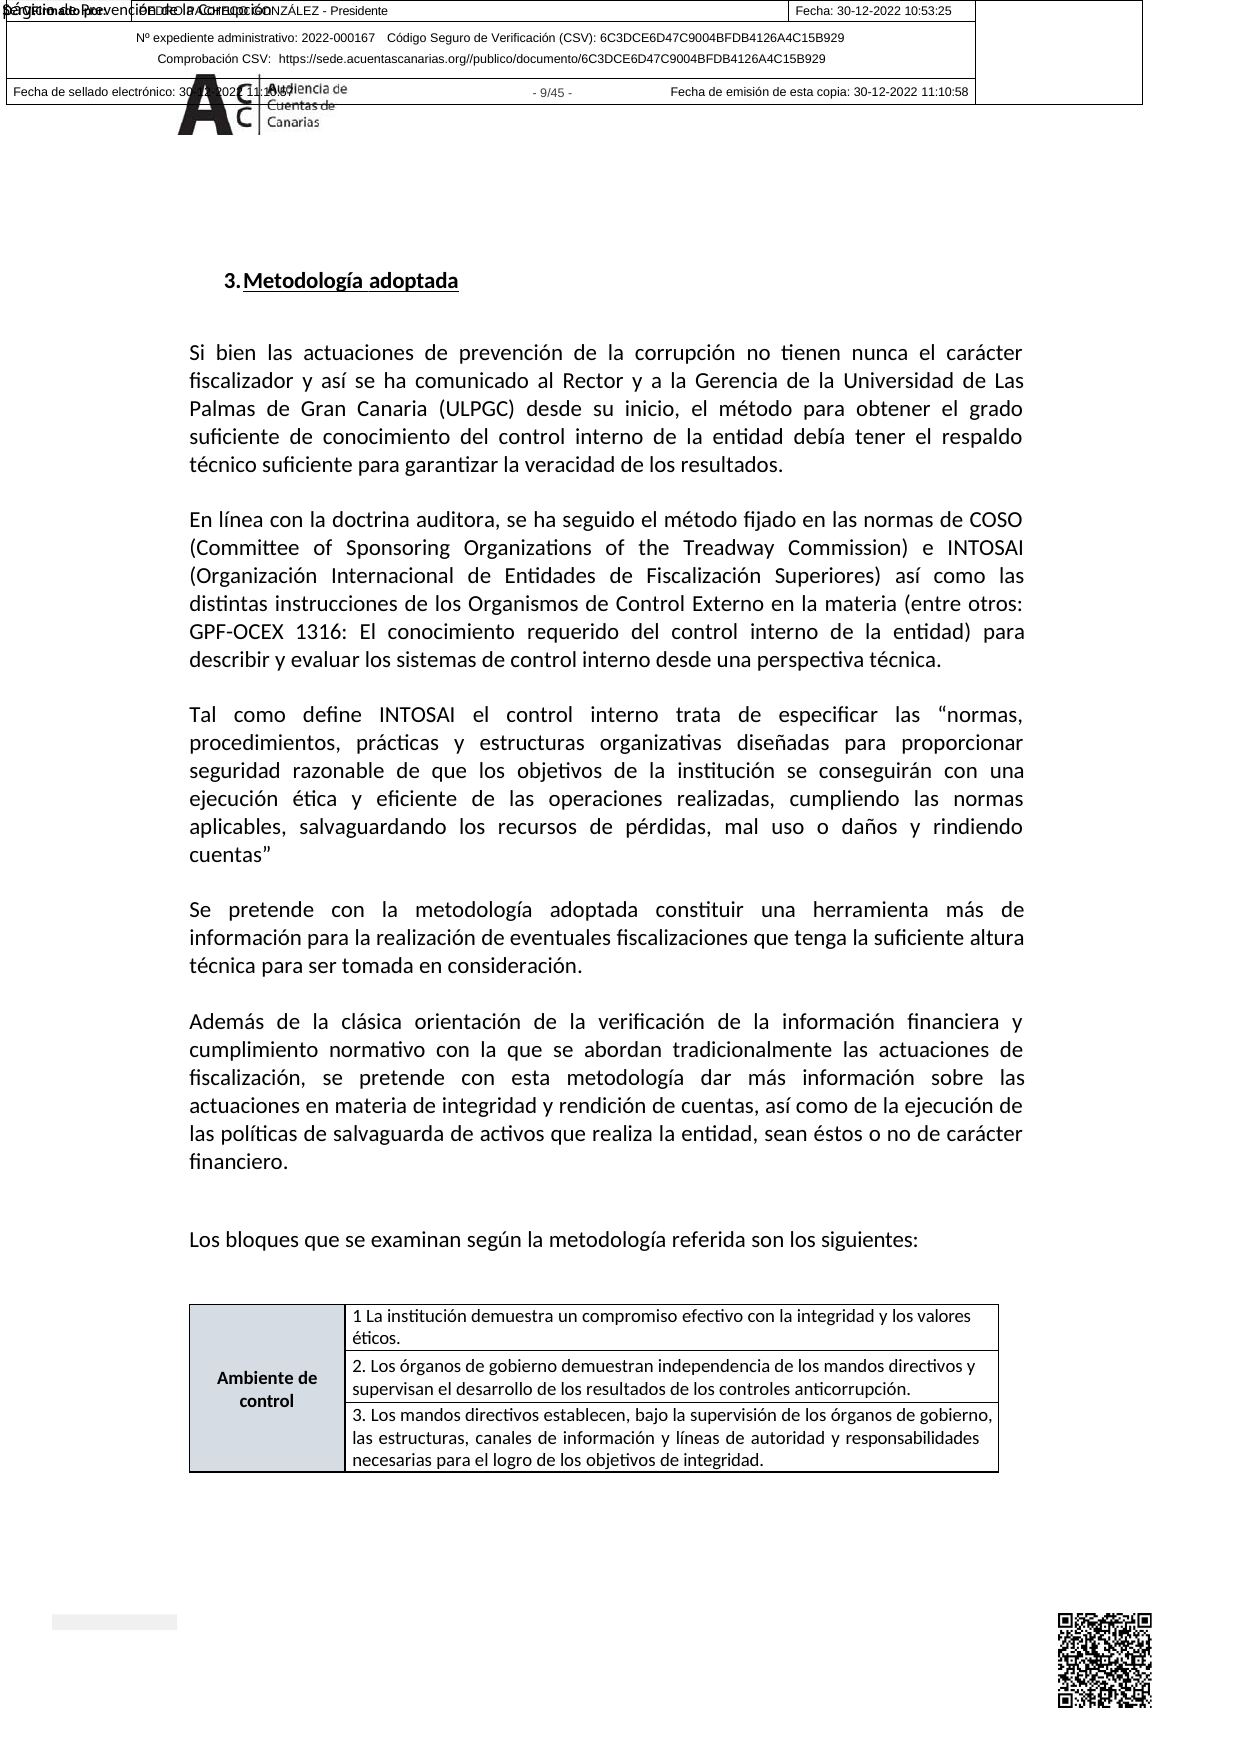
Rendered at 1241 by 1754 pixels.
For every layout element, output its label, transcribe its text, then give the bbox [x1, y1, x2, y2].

table_cell 2. Los órganos de gobierno demuestran independencia de los mandos directivos y supervisan el desarrollo de los resultados de los controles anticorrupción. [346, 1351, 998, 1402]
subtitle Metodología adoptada [223, 266, 1201, 294]
table_header Ambiente de control [190, 1305, 344, 1471]
picture [176, 79, 349, 104]
picture [1058, 1613, 1152, 1708]
table_cell 3. Los mandos directivos establecen, bajo la supervisión de los órganos de gobierno, las estructuras, canales de información y líneas de autoridad y responsabilidades necesarias para el logro de los objetivos de integridad. [346, 1403, 998, 1471]
text Además de la clásica orientación de la verificación de la información financiera y cumplimiento normativo con la que se abordan tradicionalmente las actuaciones de fiscalización, se pretende con esta metodología dar más información sobre las actuaciones en materia de integridad y rendición de cuentas, así como de la ejecución de las políticas de salvaguarda de activos que realiza la entidad, sean éstos o no de carácter financiero. [189, 1007, 1025, 1175]
picture [176, 105, 349, 135]
text Se pretende con la metodología adoptada constituir una herramienta más de información para la realización de eventuales fiscalizaciones que tenga la suficiente altura técnica para ser tomada en consideración. [189, 895, 1025, 979]
text Los bloques que se examinan según la metodología referida son los siguientes: [189, 1225, 1201, 1253]
text En línea con la doctrina auditora, se ha seguido el método fijado en las normas de COSO (Committee of Sponsoring Organizations of the Treadway Commission) e INTOSAI (Organización Internacional de Entidades de Fiscalización Superiores) así como las distintas instrucciones de los Organismos de Control Externo en la materia (entre otros: GPF-OCEX 1316: El conocimiento requerido del control interno de la entidad) para describir y evaluar los sistemas de control interno desde una perspectiva técnica. [189, 505, 1025, 673]
text Tal como define INTOSAI el control interno trata de especificar las “normas, procedimientos, prácticas y estructuras organizativas diseñadas para proporcionar seguridad razonable de que los objetivos de la institución se conseguirán con una ejecución ética y eficiente de las operaciones realizadas, cumpliendo las normas aplicables, salvaguardando los recursos de pérdidas, mal uso o daños y rindiendo cuentas” [189, 700, 1025, 868]
picture [176, 72, 349, 78]
table_header 1 La institución demuestra un compromiso efectivo con la integridad y los valores éticos. [346, 1305, 998, 1350]
text Si bien las actuaciones de prevención de la corrupción no tienen nunca el carácter fiscalizador y así se ha comunicado al Rector y a la Gerencia de la Universidad de Las Palmas de Gran Canaria (ULPGC) desde su inicio, el método para obtener el grado suficiente de conocimiento del control interno de la entidad debía tener el respaldo técnico suficiente para garantizar la veracidad de los resultados. [189, 338, 1025, 478]
